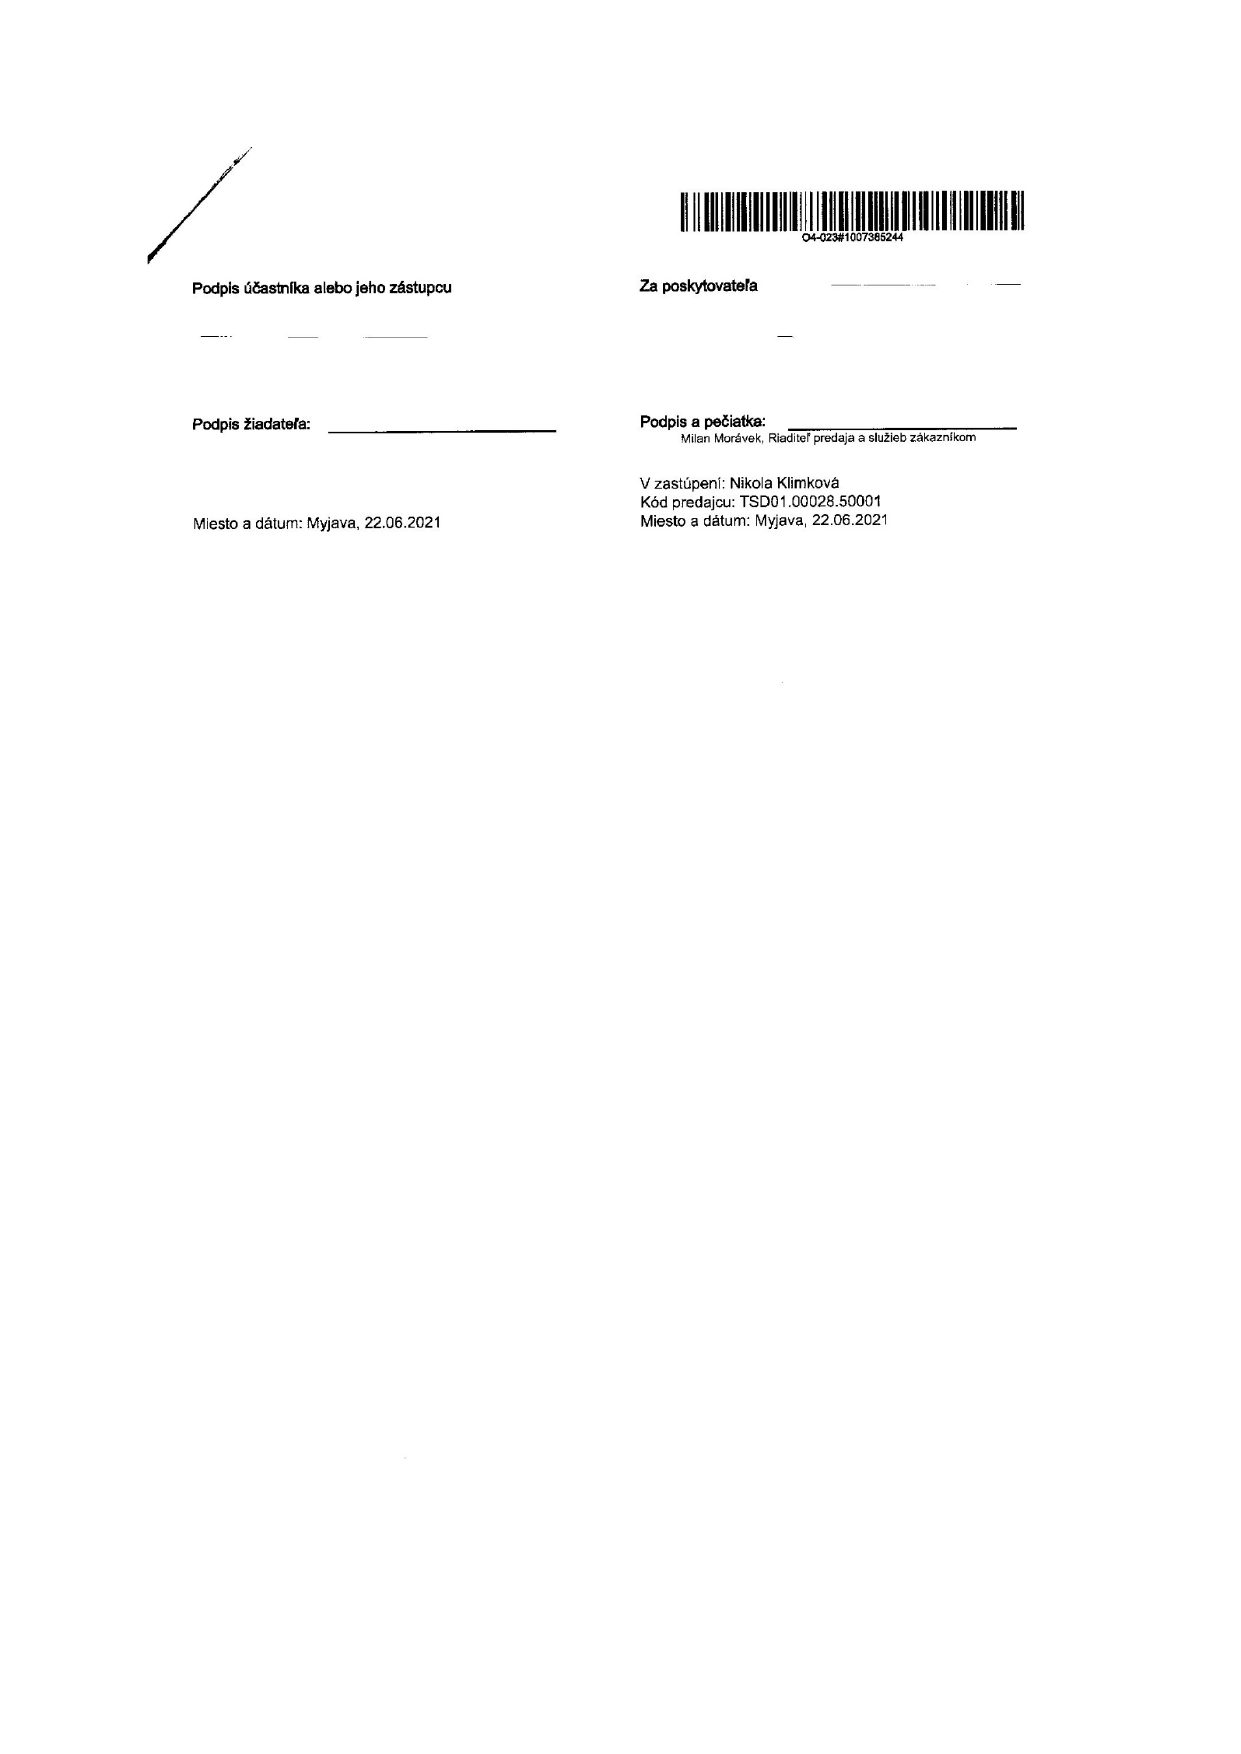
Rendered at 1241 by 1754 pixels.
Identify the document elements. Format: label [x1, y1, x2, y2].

picture [147, 147, 1093, 1484]
